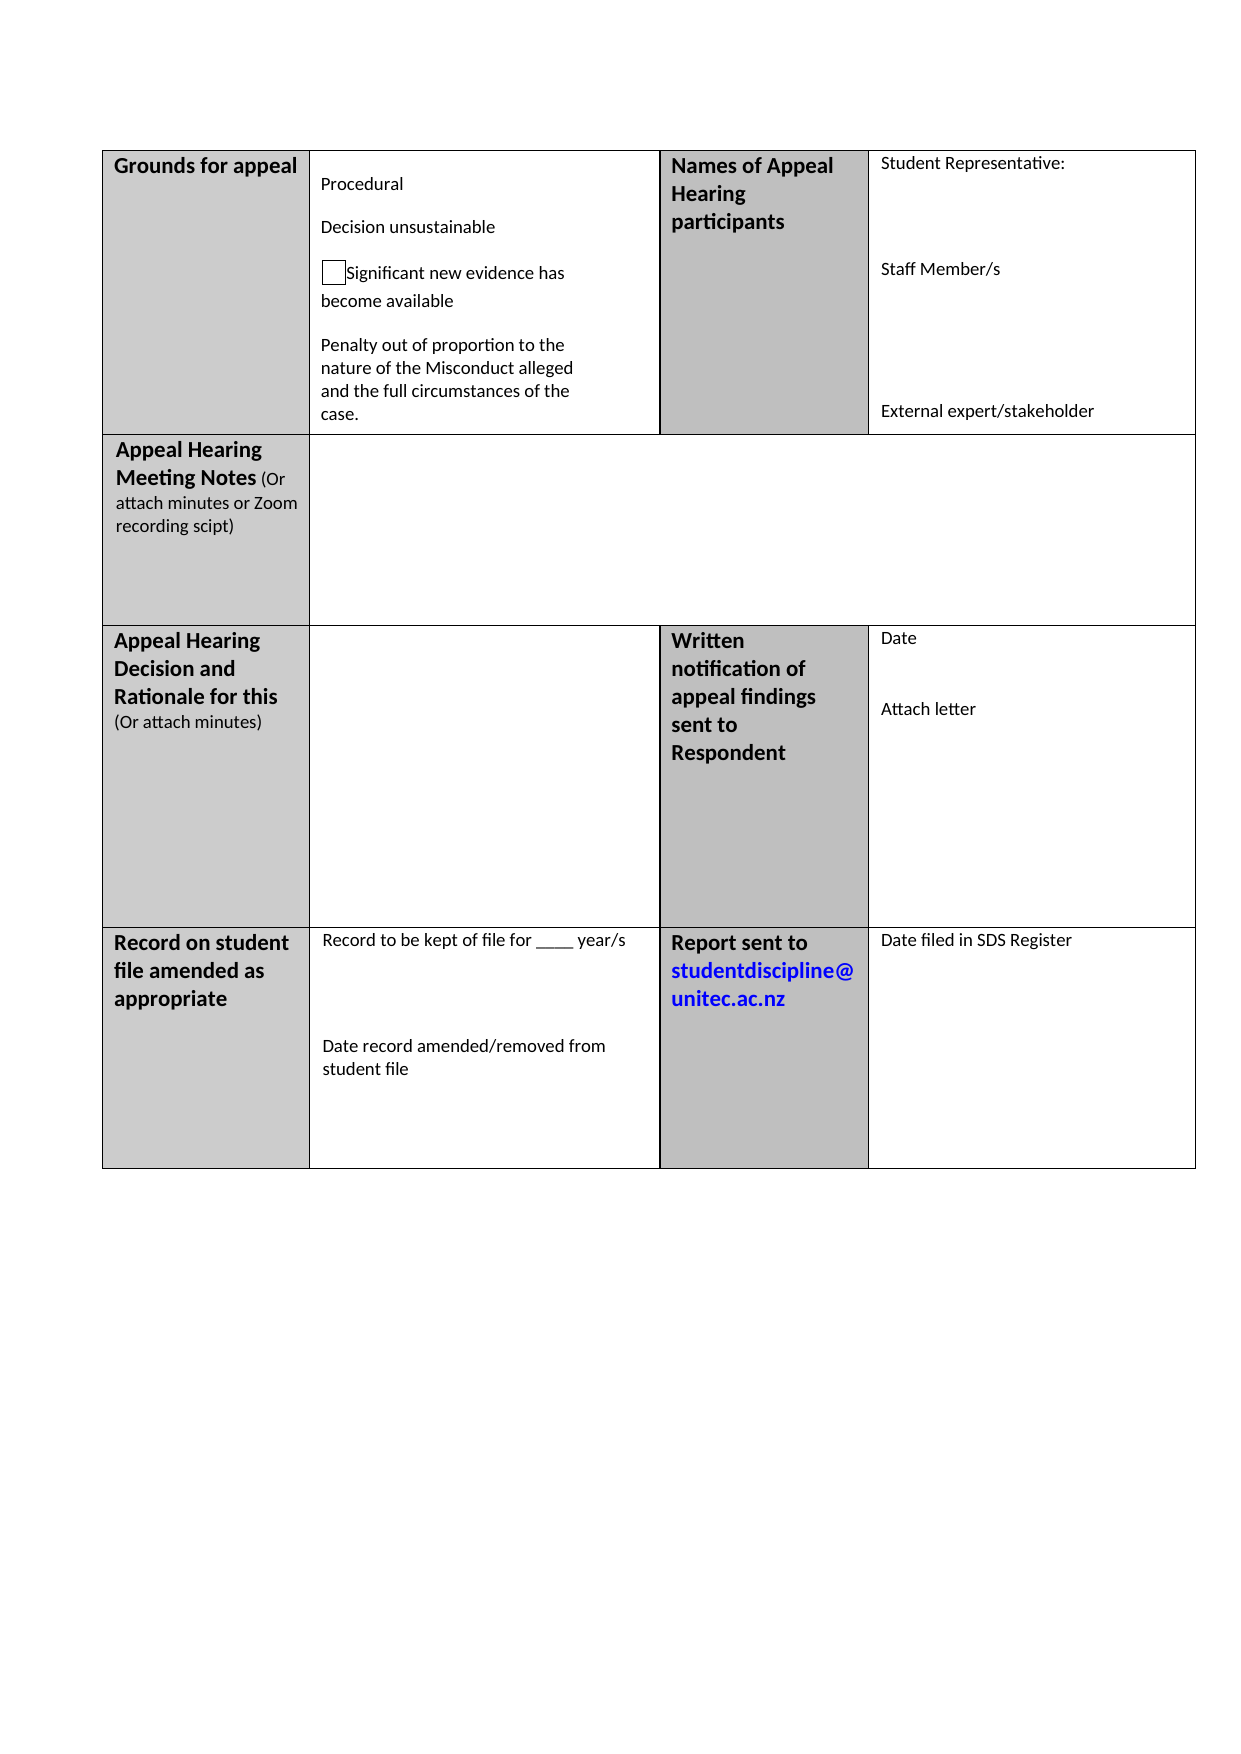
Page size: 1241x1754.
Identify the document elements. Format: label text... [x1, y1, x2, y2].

table_cell [310, 626, 659, 927]
table_cell Grounds for appeal [103, 151, 309, 434]
table_cell Report sent to studentdiscipline@unitec.ac.nz [661, 928, 868, 1168]
table_cell Date Attach letter [869, 626, 1195, 927]
table_cell Record on student file amended as appropriate [103, 928, 309, 1168]
table_cell Appeal Hearing Meeting Notes (Or attach minutes or Zoom recording scipt) [103, 435, 309, 625]
table_cell [310, 435, 1195, 625]
table_cell Written notification of appeal findings sent to Respondent [661, 626, 868, 927]
table_cell Record to be kept of file for ____ year/s Date record amended/removed from student file [310, 928, 659, 1168]
table_cell Procedural Decision unsustainable Significant new evidence has become available Penalty out of proportion to the nature of the Misconduct alleged and the full circumstances of the case. [310, 151, 659, 434]
table_cell Date filed in SDS Register [869, 928, 1195, 1168]
table_cell Names of Appeal Hearing participants [661, 151, 868, 434]
table_cell Appeal Hearing Decision and Rationale for this (Or attach minutes) [103, 626, 309, 927]
table_cell Student Representative: Staff Member/s External expert/stakeholder [869, 151, 1195, 434]
